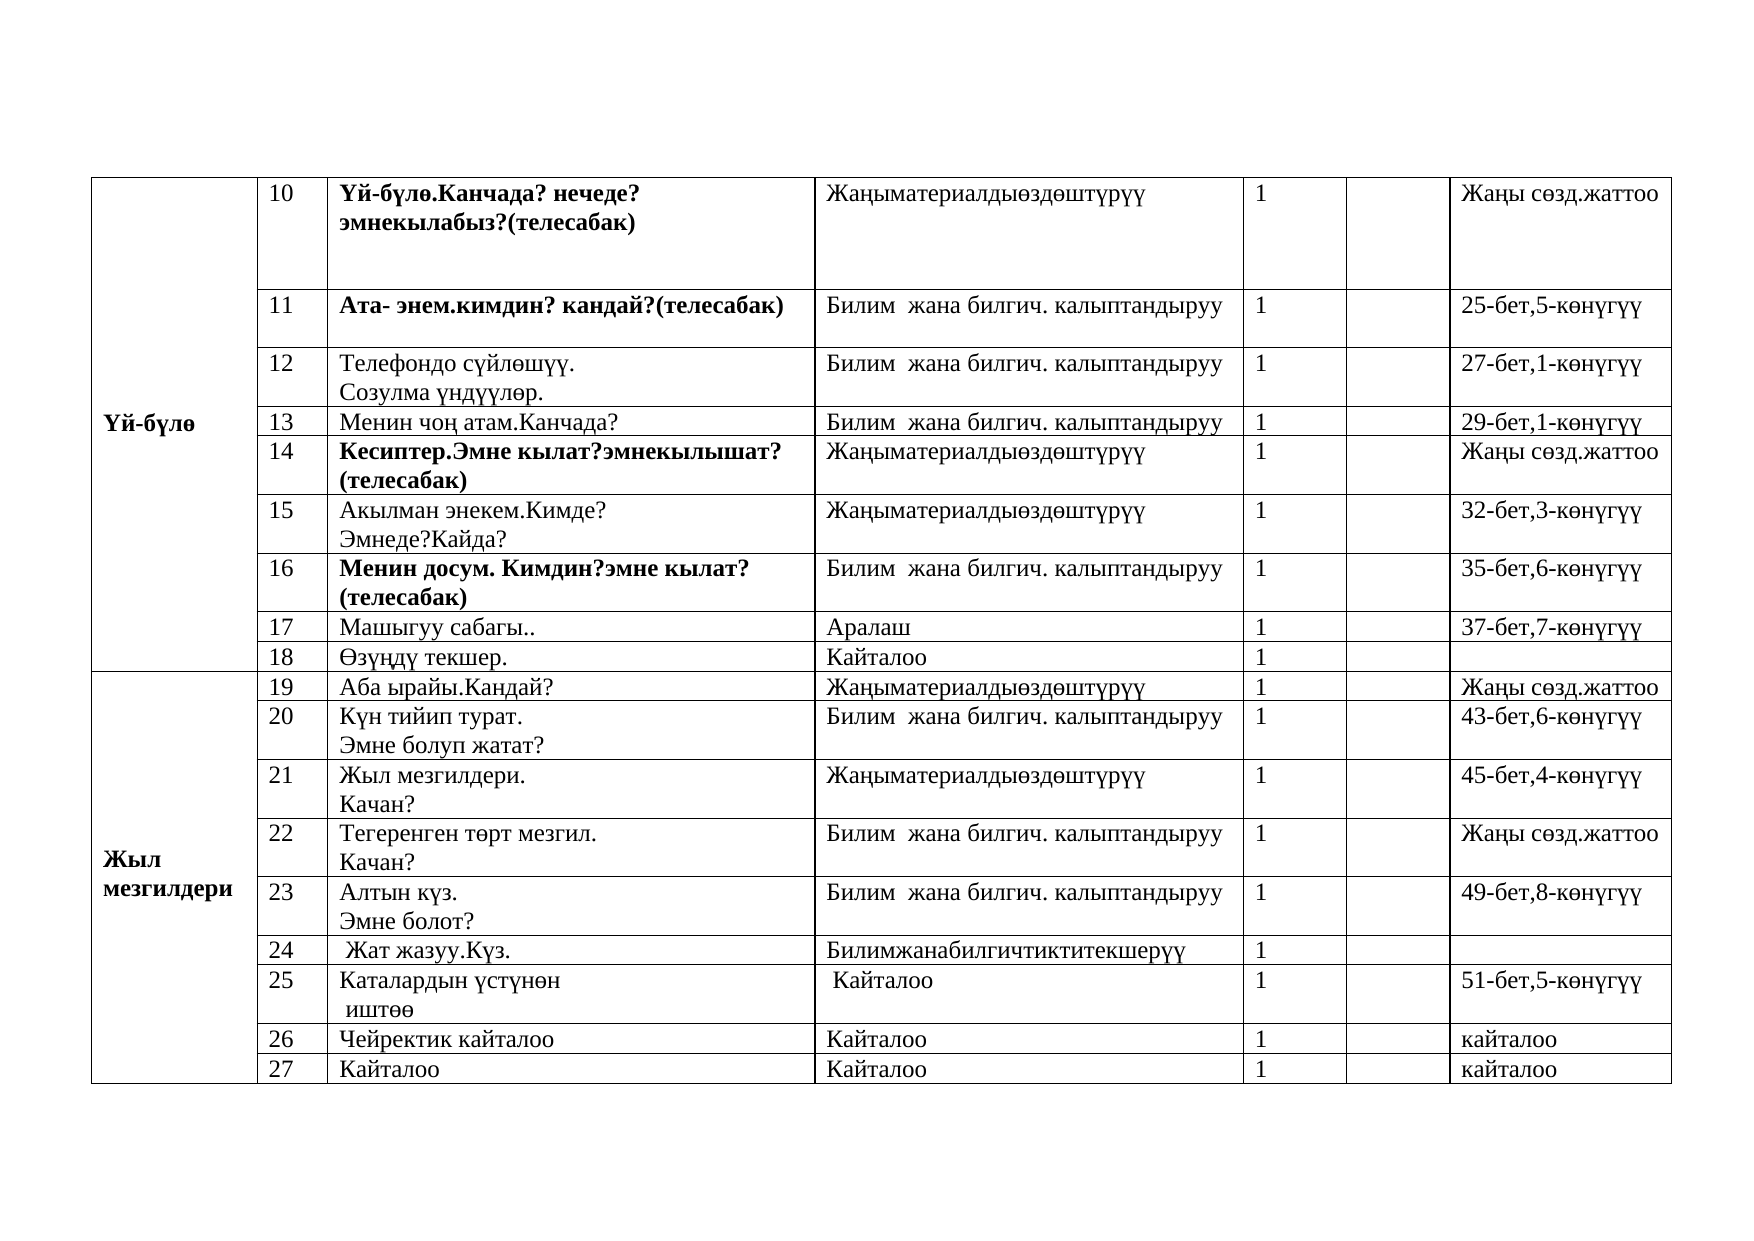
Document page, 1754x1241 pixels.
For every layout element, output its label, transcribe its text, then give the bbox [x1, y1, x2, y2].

table_cell 1 [1244, 877, 1346, 934]
table_cell 29-бет,1-кɵнүгүү [1451, 407, 1671, 435]
table_cell [1347, 1054, 1449, 1082]
table_cell Үй-бүлɵ.Канчада? нечеде? эмнекылабыз?(телесабак) [328, 178, 814, 289]
table_cell 12 [258, 348, 327, 406]
table_cell 43-бет,6-кɵнүгүү [1451, 701, 1671, 759]
table_cell [1347, 612, 1449, 641]
table_cell 45-бет,4-кɵнүгүү [1451, 760, 1671, 817]
table_cell 1 [1244, 290, 1346, 347]
table_cell [1347, 877, 1449, 934]
table_cell Жаңы сɵзд.жаттоо [1451, 178, 1671, 289]
table_cell Жаңы сɵзд.жаттоо [1451, 819, 1671, 876]
table_cell Аралаш [816, 612, 1243, 641]
table_cell Yй-бүлө [92, 178, 257, 671]
table_cell [1451, 936, 1671, 964]
table_cell [1347, 554, 1449, 611]
table_cell 1 [1244, 819, 1346, 876]
table_cell 15 [258, 495, 327, 552]
table_cell 11 [258, 290, 327, 347]
table_cell [1347, 178, 1449, 289]
table_cell 1 [1244, 1054, 1346, 1082]
table_cell Каталардын үстүнɵн иштɵɵ [328, 965, 814, 1023]
table_cell Кайталоо [816, 1054, 1243, 1082]
table_cell 23 [258, 877, 327, 934]
table_cell [1347, 760, 1449, 817]
table_cell Жаңыматериалдыөздөштүрүү [816, 178, 1243, 289]
table_cell Жаңыматериалдыөздөштүрүү [816, 495, 1243, 552]
table_cell [1347, 819, 1449, 876]
table_cell 21 [258, 760, 327, 817]
table_cell Алтын күз. Эмне болот? [328, 877, 814, 934]
table_cell Менин чоң атам.Канчада? [328, 407, 814, 435]
table_cell Кайталоо [816, 965, 1243, 1023]
table_cell Билим жана билгич. калыптандыруу [816, 819, 1243, 876]
table_cell 27 [258, 1054, 327, 1082]
table_cell Акылман энекем.Кимде? Эмнеде?Кайда? [328, 495, 814, 552]
table_cell 1 [1244, 672, 1346, 700]
table_cell 26 [258, 1024, 327, 1053]
table_cell Билим жана билгич. калыптандыруу [816, 290, 1243, 347]
table_cell 1 [1244, 936, 1346, 964]
table_cell 1 [1244, 760, 1346, 817]
table_cell Жыл мезгилдери [92, 672, 257, 1082]
table_cell 32-бет,3-кɵнүгүү [1451, 495, 1671, 552]
table_cell 1 [1244, 612, 1346, 641]
table_cell [1451, 642, 1671, 671]
table_cell 17 [258, 612, 327, 641]
table_cell [1347, 965, 1449, 1023]
table_cell Билим жана билгич. калыптандыруу [816, 348, 1243, 406]
table_cell [1347, 936, 1449, 964]
table_cell 35-бет,6-кɵнүгүү [1451, 554, 1671, 611]
table_cell 18 [258, 642, 327, 671]
table_cell Жаңыматериалдыөздөштүрүү [816, 760, 1243, 817]
table_cell 14 [258, 436, 327, 494]
table_cell Кайталоо [816, 642, 1243, 671]
table_cell Билимжанабилгичтиктитекшерүү [816, 936, 1243, 964]
table_cell 1 [1244, 1024, 1346, 1053]
table_cell Ɵзүңдү текшер. [328, 642, 814, 671]
table_cell 25 [258, 965, 327, 1023]
table_cell Билим жана билгич. калыптандыруу [816, 877, 1243, 934]
table_cell Жаңы сɵзд.жаттоо [1451, 436, 1671, 494]
table_cell Машыгуу сабагы.. [328, 612, 814, 641]
table_cell 10 [258, 178, 327, 289]
table_cell Тегеренген төрт мезгил. Качан? [328, 819, 814, 876]
table_cell Кайталоо [816, 1024, 1243, 1053]
table_cell [1347, 495, 1449, 552]
table_cell [1347, 436, 1449, 494]
table_cell 1 [1244, 178, 1346, 289]
table_cell 1 [1244, 642, 1346, 671]
table_cell [1347, 642, 1449, 671]
table_cell 22 [258, 819, 327, 876]
table_cell 25-бет,5-кɵнүгүү [1451, 290, 1671, 347]
table_cell 27-бет,1-кɵнүгүү [1451, 348, 1671, 406]
table_cell [1347, 407, 1449, 435]
table_cell 49-бет,8-кɵнүгүү [1451, 877, 1671, 934]
table_cell кайталоо [1451, 1024, 1671, 1053]
table_cell [1347, 701, 1449, 759]
table_cell 1 [1244, 436, 1346, 494]
table_cell 13 [258, 407, 327, 435]
table_cell 37-бет,7-кɵнүгүү [1451, 612, 1671, 641]
table_cell Телефондо сүйлөшүү. Созулма үндүүлɵр. [328, 348, 814, 406]
table_cell Ата- энем.кимдин? кандай?(телесабак) [328, 290, 814, 347]
table_cell Жаңыматериалдыөздөштүрүү [816, 672, 1243, 700]
table_cell 19 [258, 672, 327, 700]
table_cell 1 [1244, 554, 1346, 611]
table_cell [1347, 1024, 1449, 1053]
table_cell Менин досум. Кимдин?эмне кылат? (телесабак) [328, 554, 814, 611]
table_cell Жат жазуу.Күз. [328, 936, 814, 964]
table_cell Чейректик кайталоо [328, 1024, 814, 1053]
table_cell 51-бет,5-кɵнүгүү [1451, 965, 1671, 1023]
table_cell Жаңыматериалдыөздөштүрүү [816, 436, 1243, 494]
table_cell Аба ырайы.Кандай? [328, 672, 814, 700]
table_cell Кесиптер.Эмне кылат?эмнекылышат?(телесабак) [328, 436, 814, 494]
table_cell 16 [258, 554, 327, 611]
table_cell 1 [1244, 348, 1346, 406]
table_cell Билим жана билгич. калыптандыруу [816, 701, 1243, 759]
table_cell [1347, 290, 1449, 347]
table_cell Жыл мезгилдери. Качан? [328, 760, 814, 817]
table_cell [1347, 672, 1449, 700]
table_cell Жаңы сɵзд.жаттоо [1451, 672, 1671, 700]
table_cell 1 [1244, 701, 1346, 759]
table_cell [1347, 348, 1449, 406]
table_cell 20 [258, 701, 327, 759]
table_cell 1 [1244, 965, 1346, 1023]
table_cell Билим жана билгич. калыптандыруу [816, 407, 1243, 435]
table_cell кайталоо [1451, 1054, 1671, 1082]
table_cell 24 [258, 936, 327, 964]
table_cell Кайталоо [328, 1054, 814, 1082]
table_cell Күн тийип турат. Эмне болуп жатат? [328, 701, 814, 759]
table_cell 1 [1244, 407, 1346, 435]
table_cell Билим жана билгич. калыптандыруу [816, 554, 1243, 611]
table_cell 1 [1244, 495, 1346, 552]
